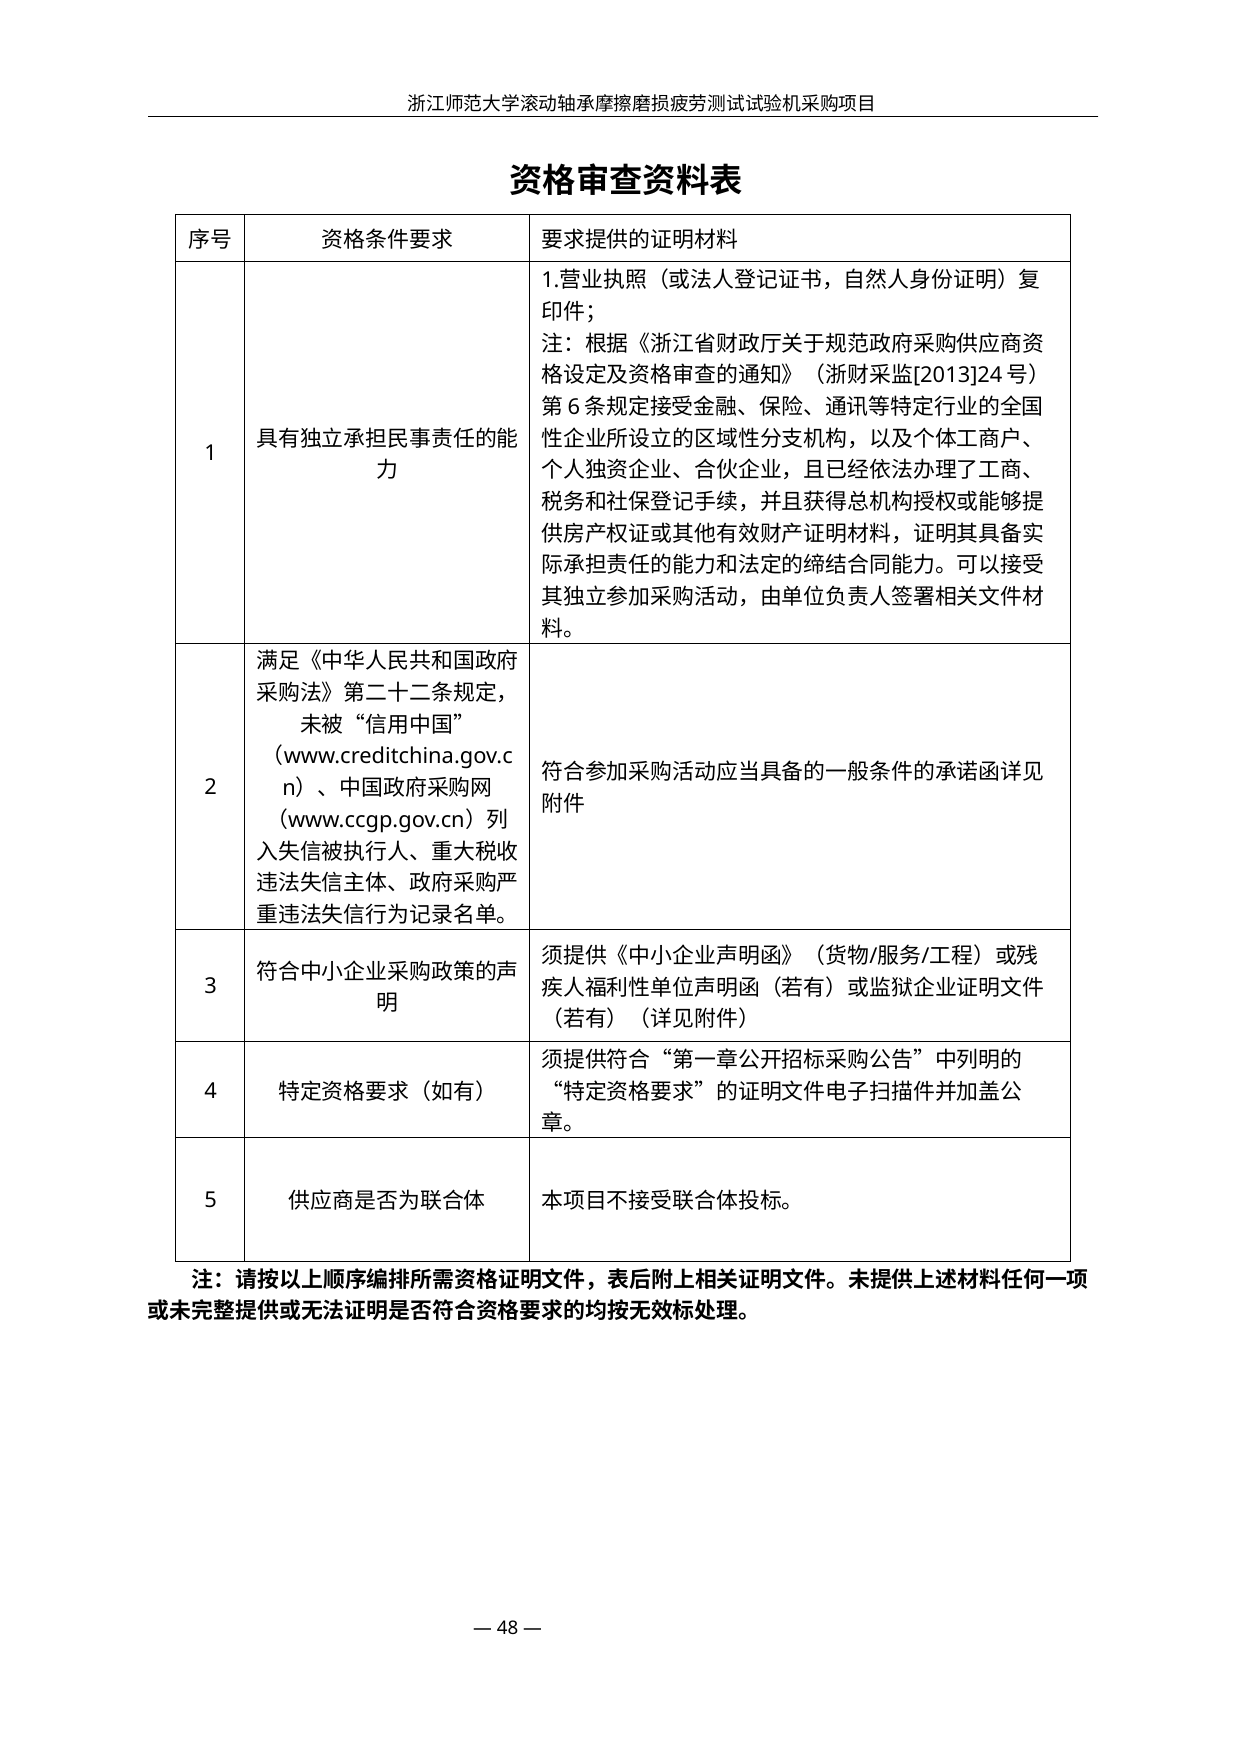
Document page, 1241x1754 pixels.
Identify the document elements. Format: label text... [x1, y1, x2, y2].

table_cell 须提供《中小企业声明函》（货物/服务/工程）或残疾人福利性单位声明函（若有）或监狱企业证明文件（若有）（详见附件） [530, 930, 1070, 1041]
table_header 序号 [176, 215, 244, 261]
table_cell 4 [176, 1042, 244, 1137]
table_cell 特定资格要求（如有） [245, 1042, 529, 1137]
table_cell 本项目不接受联合体投标。 [530, 1138, 1070, 1261]
table_cell 2 [176, 644, 244, 929]
table_cell 5 [176, 1138, 244, 1261]
table_cell 符合参加采购活动应当具备的一般条件的承诺函详见附件 [530, 644, 1070, 929]
table_header 要求提供的证明材料 [530, 215, 1070, 261]
table_header 资格条件要求 [245, 215, 529, 261]
text 注：请按以上顺序编排所需资格证明文件，表后附上相关证明文件。未提供上述材料任何一项或未完整提供或无法证明是否符合资格要求的均按无效标处理。 [148, 1262, 1098, 1325]
table_cell 供应商是否为联合体 [245, 1138, 529, 1261]
table_cell 3 [176, 930, 244, 1041]
table_cell 须提供符合“第一章公开招标采购公告”中列明的“特定资格要求”的证明文件电子扫描件并加盖公章。 [530, 1042, 1070, 1137]
table_cell 1.营业执照（或法人登记证书，自然人身份证明）复印件； 注：根据《浙江省财政厅关于规范政府采购供应商资格设定及资格审查的通知》（浙财采监[2013]24号）第6条规定接受金融、保险、通讯等特定行业的全国性企业所设立的区域性分支机构，以及个体工商户、个人独资企业、合伙企业，且已经依法办理了工商、税务和社保登记手续，并且获得总机构授权或能够提供房产权证或其他有效财产证明材料，证明其具备实际承担责任的能力和法定的缔结合同能力。可以接受其独立参加采购活动，由单位负责人签署相关文件材料。 [530, 262, 1070, 642]
table_cell 具有独立承担民事责任的能力 [245, 262, 529, 642]
table_cell 满足《中华人民共和国政府采购法》第二十二条规定，未被“信用中国”（www.creditchina.gov.cn）、中国政府采购网（www.ccgp.gov.cn）列入失信被执行人、重大税收违法失信主体、政府采购严重违法失信行为记录名单。 [245, 644, 529, 929]
text 资格审查资料表 [148, 153, 1098, 202]
table_cell 符合中小企业采购政策的声明 [245, 930, 529, 1041]
table_cell 1 [176, 262, 244, 642]
